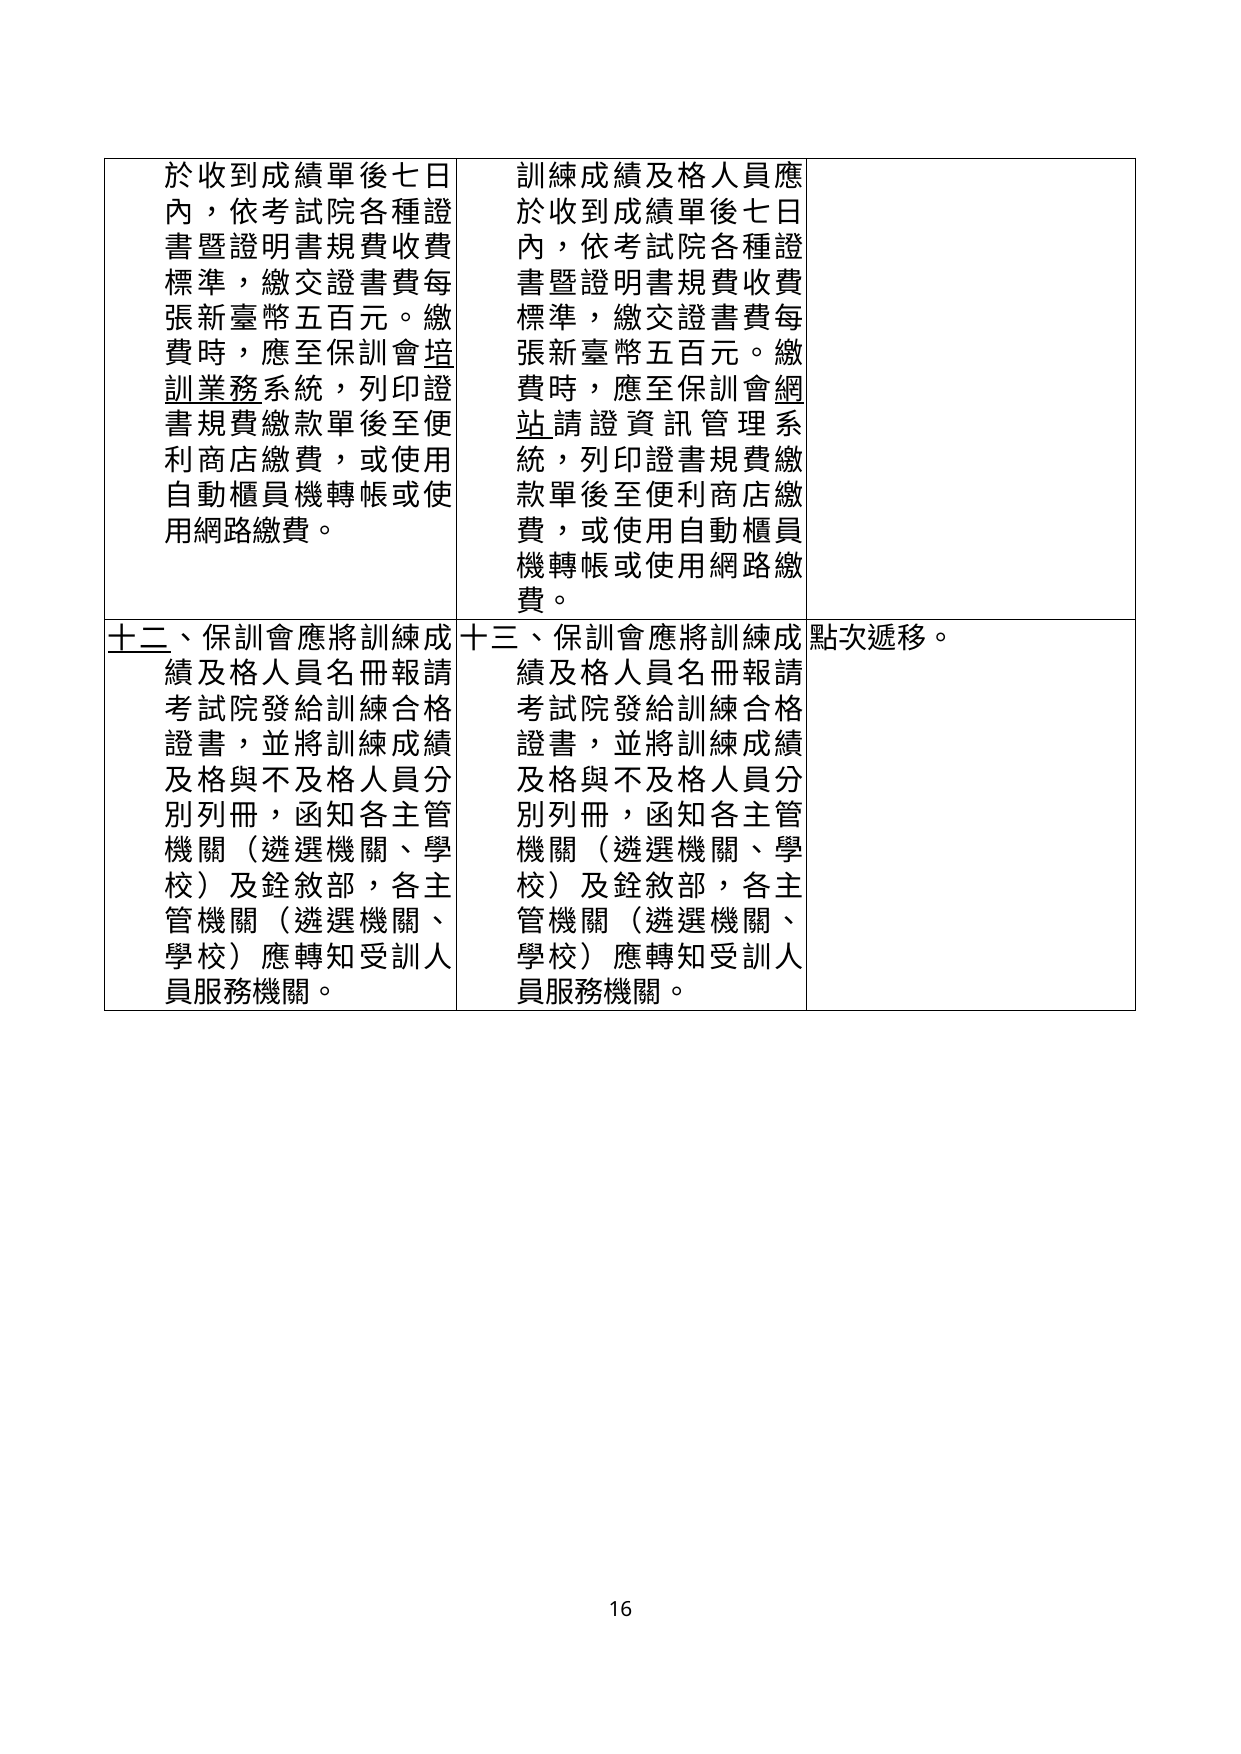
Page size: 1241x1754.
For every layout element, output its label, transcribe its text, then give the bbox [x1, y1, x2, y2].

table_cell 點次遞移。 [807, 620, 1135, 1009]
table_cell 十二、保訓會應將訓練成績及格人員名冊報請考試院發給訓練合格證書，並將訓練成績及格與不及格人員分別列冊，函知各主管機關（遴選機關、學校）及銓敘部，各主管機關（遴選機關、學校）應轉知受訓人員服務機關。 [105, 620, 456, 1009]
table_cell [807, 159, 1135, 619]
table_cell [105, 159, 456, 619]
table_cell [457, 159, 806, 619]
table_cell 十三、保訓會應將訓練成績及格人員名冊報請考試院發給訓練合格證書，並將訓練成績及格與不及格人員分別列冊，函知各主管機關（遴選機關、學校）及銓敘部，各主管機關（遴選機關、學校）應轉知受訓人員服務機關。 [457, 620, 806, 1009]
